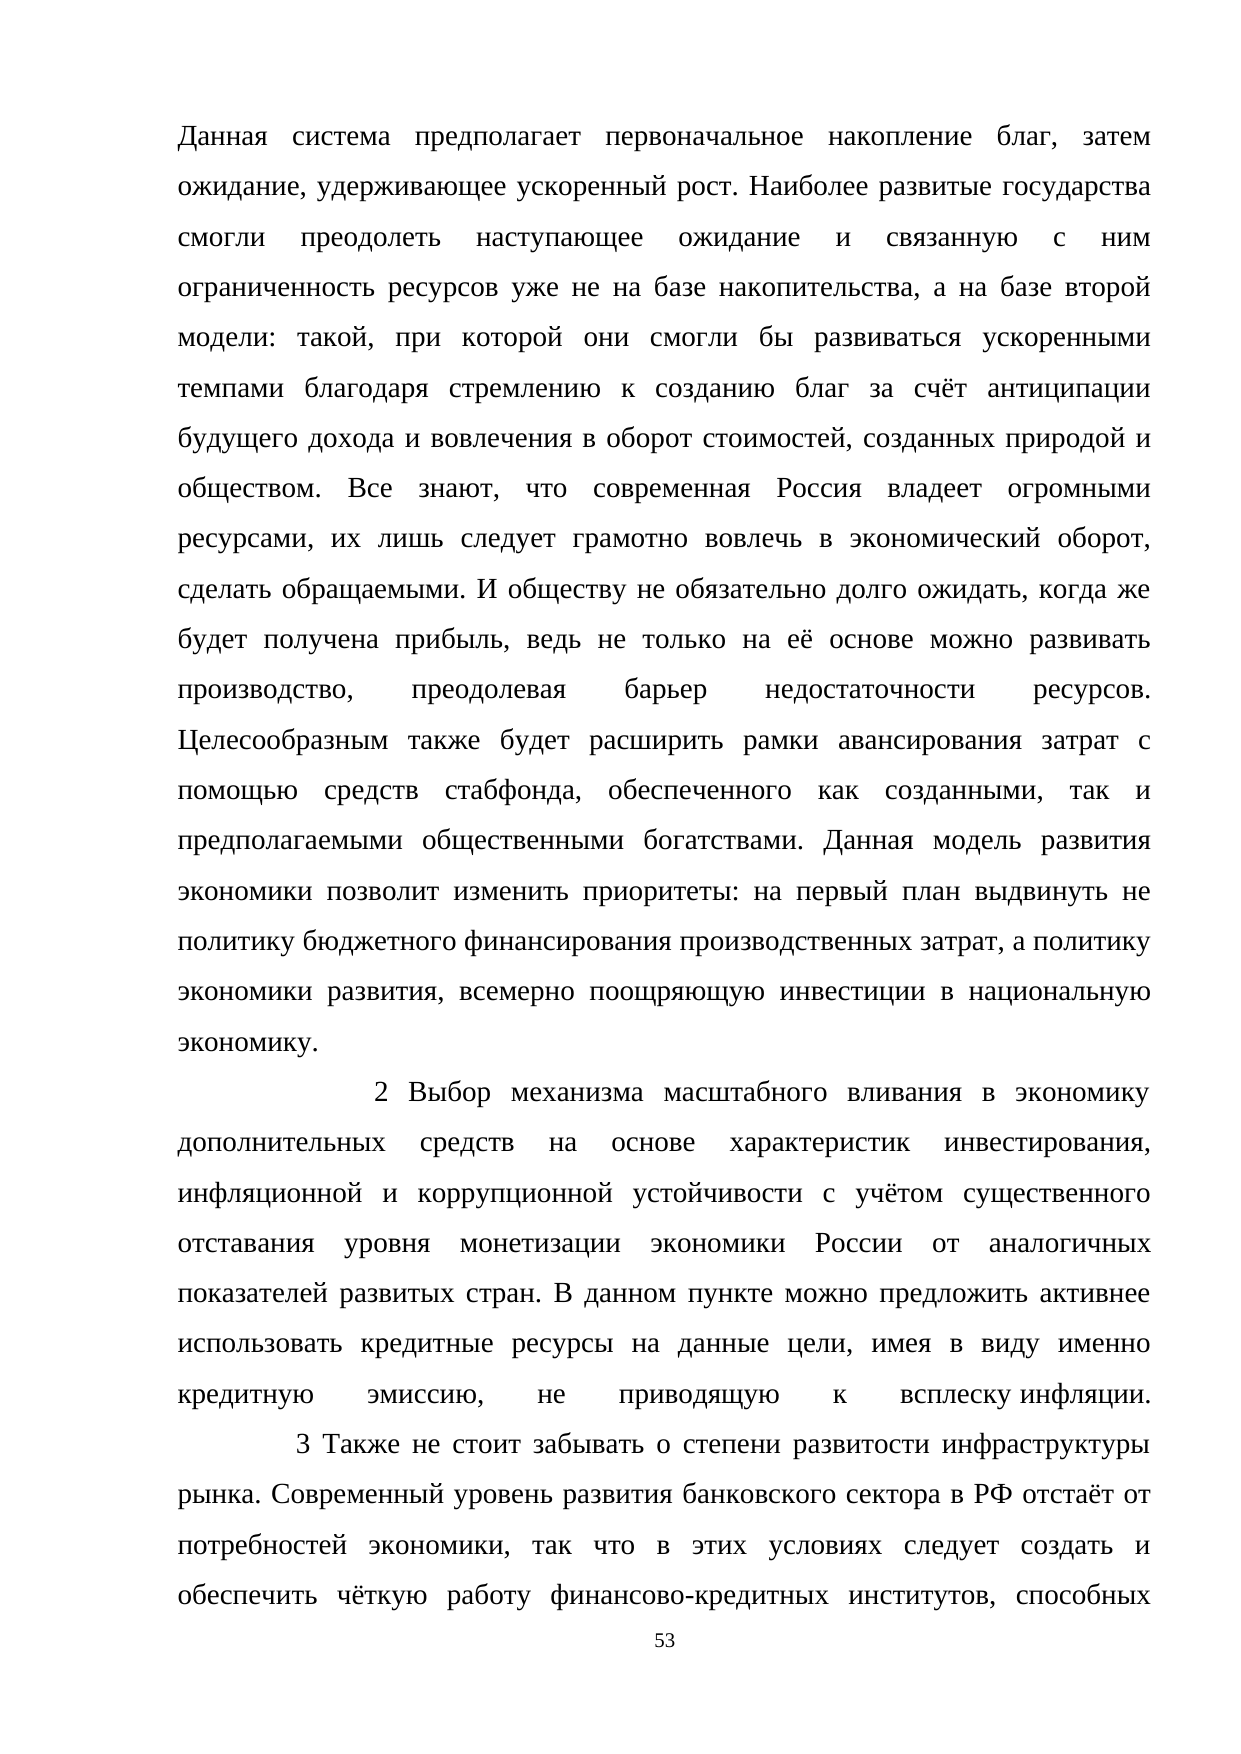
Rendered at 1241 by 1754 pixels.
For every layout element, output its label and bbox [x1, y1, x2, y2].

text [177, 118, 1152, 1611]
